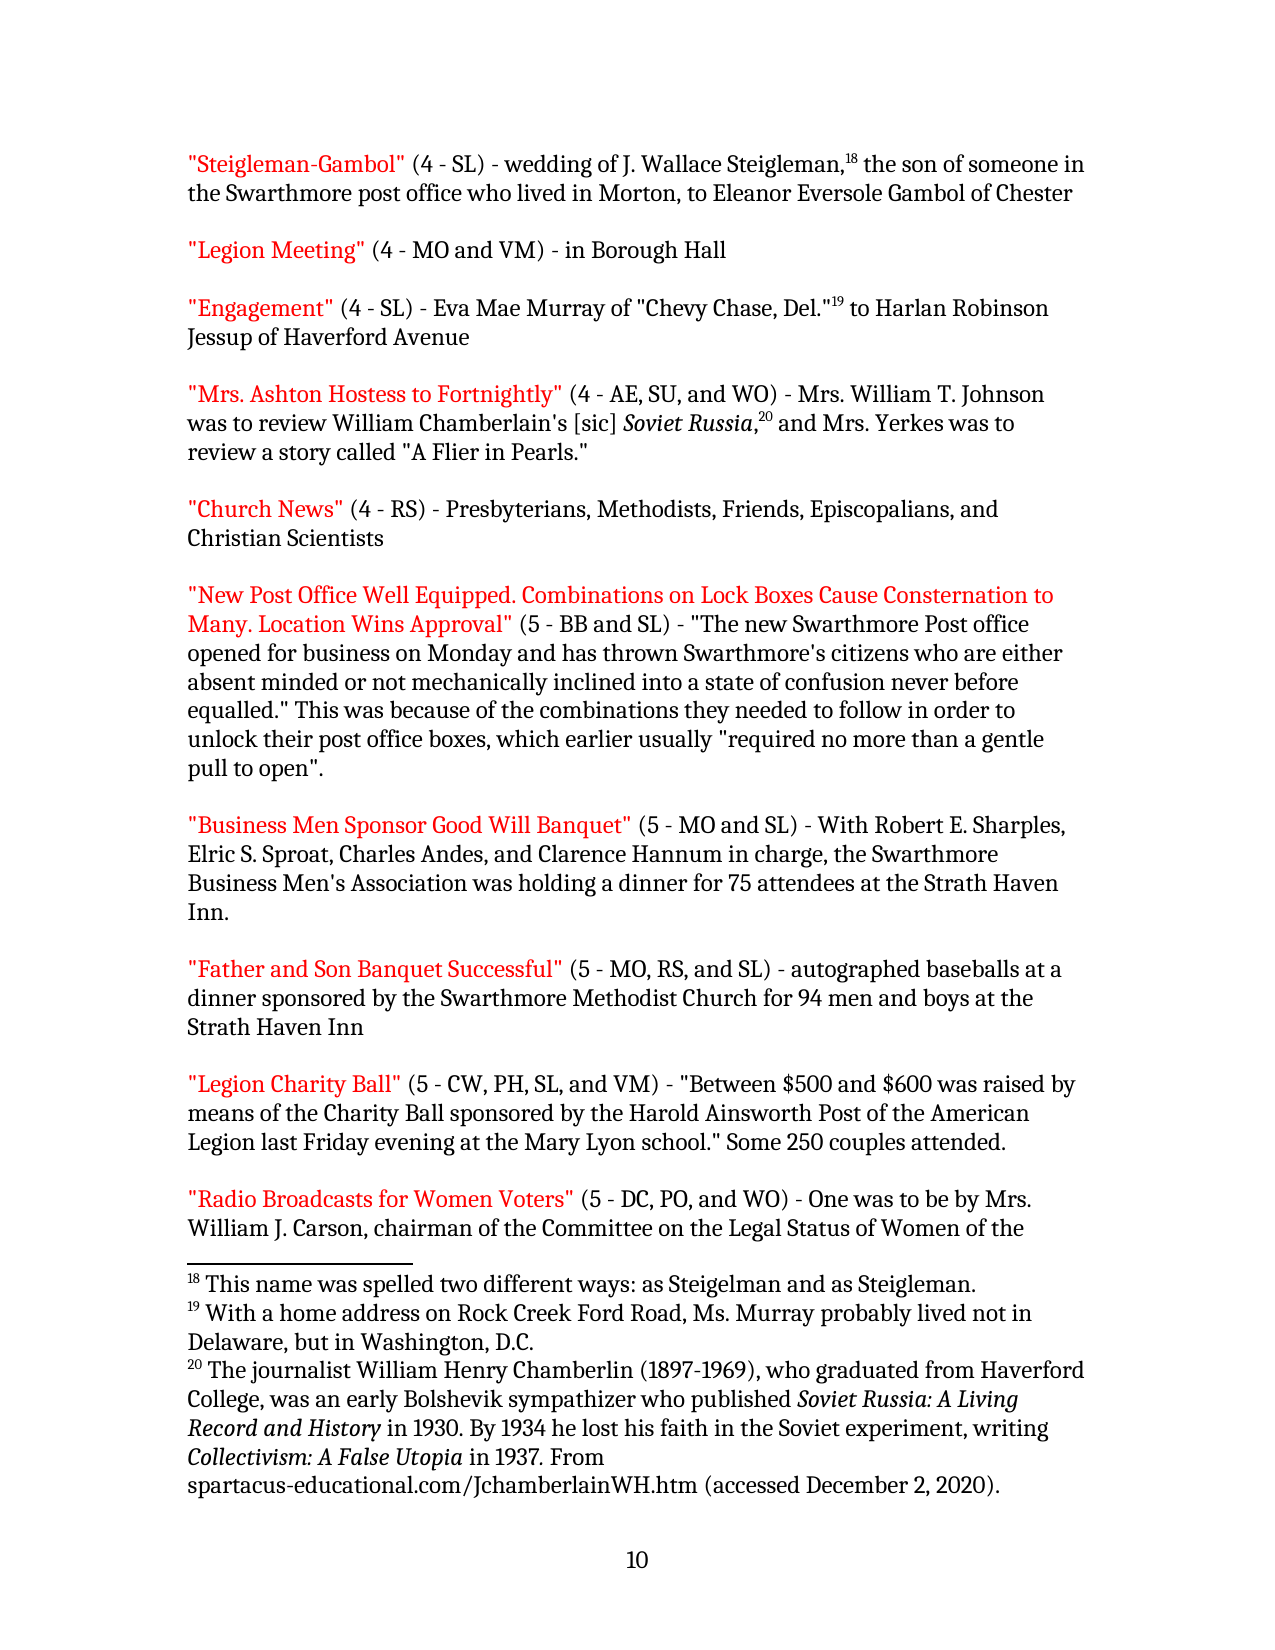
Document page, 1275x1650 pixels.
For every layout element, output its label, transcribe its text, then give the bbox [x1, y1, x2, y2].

text "Father and Son Banquet Successful" (5 - MO, RS, and SL) - autographed baseballs at a dinner sponsored by the Swarthmore Methodist Church for 94 men and boys at the Strath Haven Inn [187, 955, 1087, 1041]
text "Steigleman-Gambol" (4 - SL) - wedding of J. Wallace Steigleman, the son of someone in the Swarthmore post office who lived in Morton, to Eleanor Eversole Gambol of Chester [187, 150, 1087, 207]
text "Legion Meeting" (4 - MO and VM) - in Borough Hall [187, 236, 1087, 265]
text "Church News" (4 - RS) - Presbyterians, Methodists, Friends, Episcopalians, and Christian Scientists [187, 495, 1087, 552]
text "Engagement" (4 - SL) - Eva Mae Murray of "Chevy Chase, Del." to Harlan Robinson Jessup of Haverford Avenue [187, 294, 1087, 351]
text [187, 1185, 1087, 1242]
text "Business Men Sponsor Good Will Banquet" (5 - MO and SL) - With Robert E. Sharples, Elric S. Sproat, Charles Andes, and Clarence Hannum in charge, the Swarthmore Business Men's Association was holding a dinner for 75 attendees at the Strath Haven Inn. [187, 811, 1087, 926]
text "Mrs. Ashton Hostess to Fortnightly" (4 - AE, SU, and WO) - Mrs. William T. Johnson was to review William Chamberlain's [sic] Soviet Russia, and Mrs. Yerkes was to review a story called "A Flier in Pearls." [187, 380, 1087, 466]
text "New Post Office Well Equipped. Combinations on Lock Boxes Cause Consternation to Many. Location Wins Approval" (5 - BB and SL) - "The new Swarthmore Post office opened for business on Monday and has thrown Swarthmore's citizens who are either absent minded or not mechanically inclined into a state of confusion never before equalled." This was because of the combinations they needed to follow in order to unlock their post office boxes, which earlier usually "required no more than a gentle pull to open". [187, 581, 1087, 782]
text "Legion Charity Ball" (5 - CW, PH, SL, and VM) - "Between $500 and $600 was raised by means of the Charity Ball sponsored by the Harold Ainsworth Post of the American Legion last Friday evening at the Mary Lyon school." Some 250 couples attended. [187, 1070, 1087, 1156]
